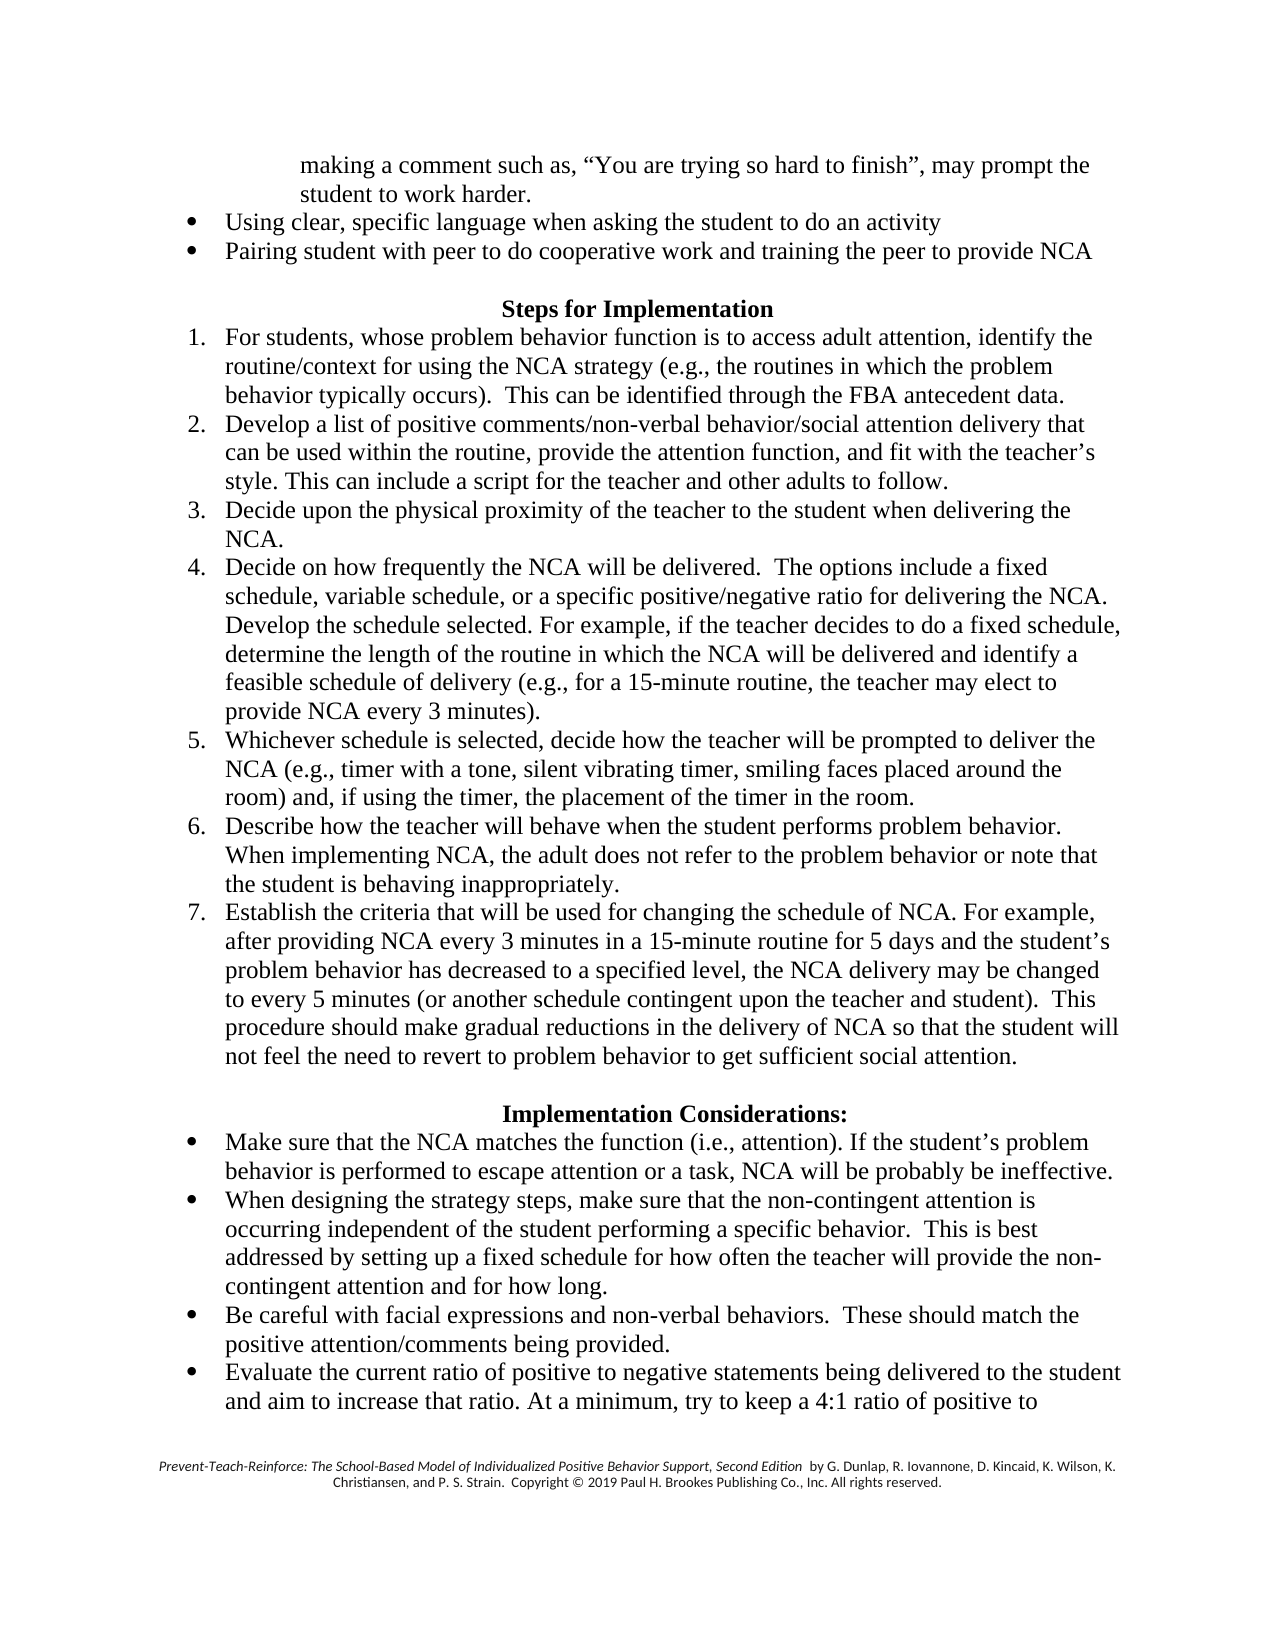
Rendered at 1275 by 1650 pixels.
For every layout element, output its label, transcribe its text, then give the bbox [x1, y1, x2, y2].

list Decide upon the physical proximity of the teacher to the student when delivering the NCA. [187, 495, 1125, 552]
text Implementation Considerations: [225, 1070, 1125, 1127]
list For students, whose problem behavior function is to access adult attention, identify the routine/context for using the NCA strategy (e.g., the routines in which the problem behavior typically occurs). This can be identified through the FBA antecedent data. [187, 322, 1125, 409]
list Establish the criteria that will be used for changing the schedule of NCA. For example, after providing NCA every 3 minutes in a 15-minute routine for 5 days and the student’s problem behavior has decreased to a specified level, the NCA delivery may be changed to every 5 minutes (or another schedule contingent upon the teacher and student). This procedure should make gradual reductions in the delivery of NCA so that the student will not feel the need to revert to problem behavior to get sufficient social attention. [187, 897, 1125, 1070]
list Be careful with facial expressions and non-verbal behaviors. These should match the positive attention/comments being provided. [187, 1300, 1125, 1357]
list When designing the strategy steps, make sure that the non-contingent attention is occurring independent of the student performing a specific behavior. This is best addressed by setting up a fixed schedule for how often the teacher will provide the non-contingent attention and for how long. [187, 1185, 1125, 1300]
text Steps for Implementation [150, 265, 1125, 322]
list Decide on how frequently the NCA will be delivered. The options include a fixed schedule, variable schedule, or a specific positive/negative ratio for delivering the NCA. Develop the schedule selected. For example, if the teacher decides to do a fixed schedule, determine the length of the routine in which the NCA will be delivered and identify a feasible schedule of delivery (e.g., for a 15-minute routine, the teacher may elect to provide NCA every 3 minutes). [187, 552, 1125, 725]
list Pairing student with peer to do cooperative work and training the peer to provide NCA [187, 236, 1125, 265]
list Describe how the teacher will behave when the student performs problem behavior. When implementing NCA, the adult does not refer to the problem behavior or note that the student is behaving inappropriately. [187, 811, 1125, 897]
list Using clear, specific language when asking the student to do an activity [187, 207, 1125, 236]
list Whichever schedule is selected, decide how the teacher will be prompted to deliver the NCA (e.g., timer with a tone, silent vibrating timer, smiling faces placed around the room) and, if using the timer, the placement of the timer in the room. [187, 725, 1125, 811]
text student to work harder. [150, 179, 1125, 207]
list Develop a list of positive comments/non-verbal behavior/social attention delivery that can be used within the routine, provide the attention function, and fit with the teacher’s style. This can include a script for the teacher and other adults to follow. [187, 409, 1125, 495]
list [187, 1357, 1125, 1415]
list Make sure that the NCA matches the function (i.e., attention). If the student’s problem behavior is performed to escape attention or a task, NCA will be probably be ineffective. [187, 1127, 1125, 1185]
text making a comment such as, “You are trying so hard to finish”, may prompt the [150, 150, 1125, 179]
